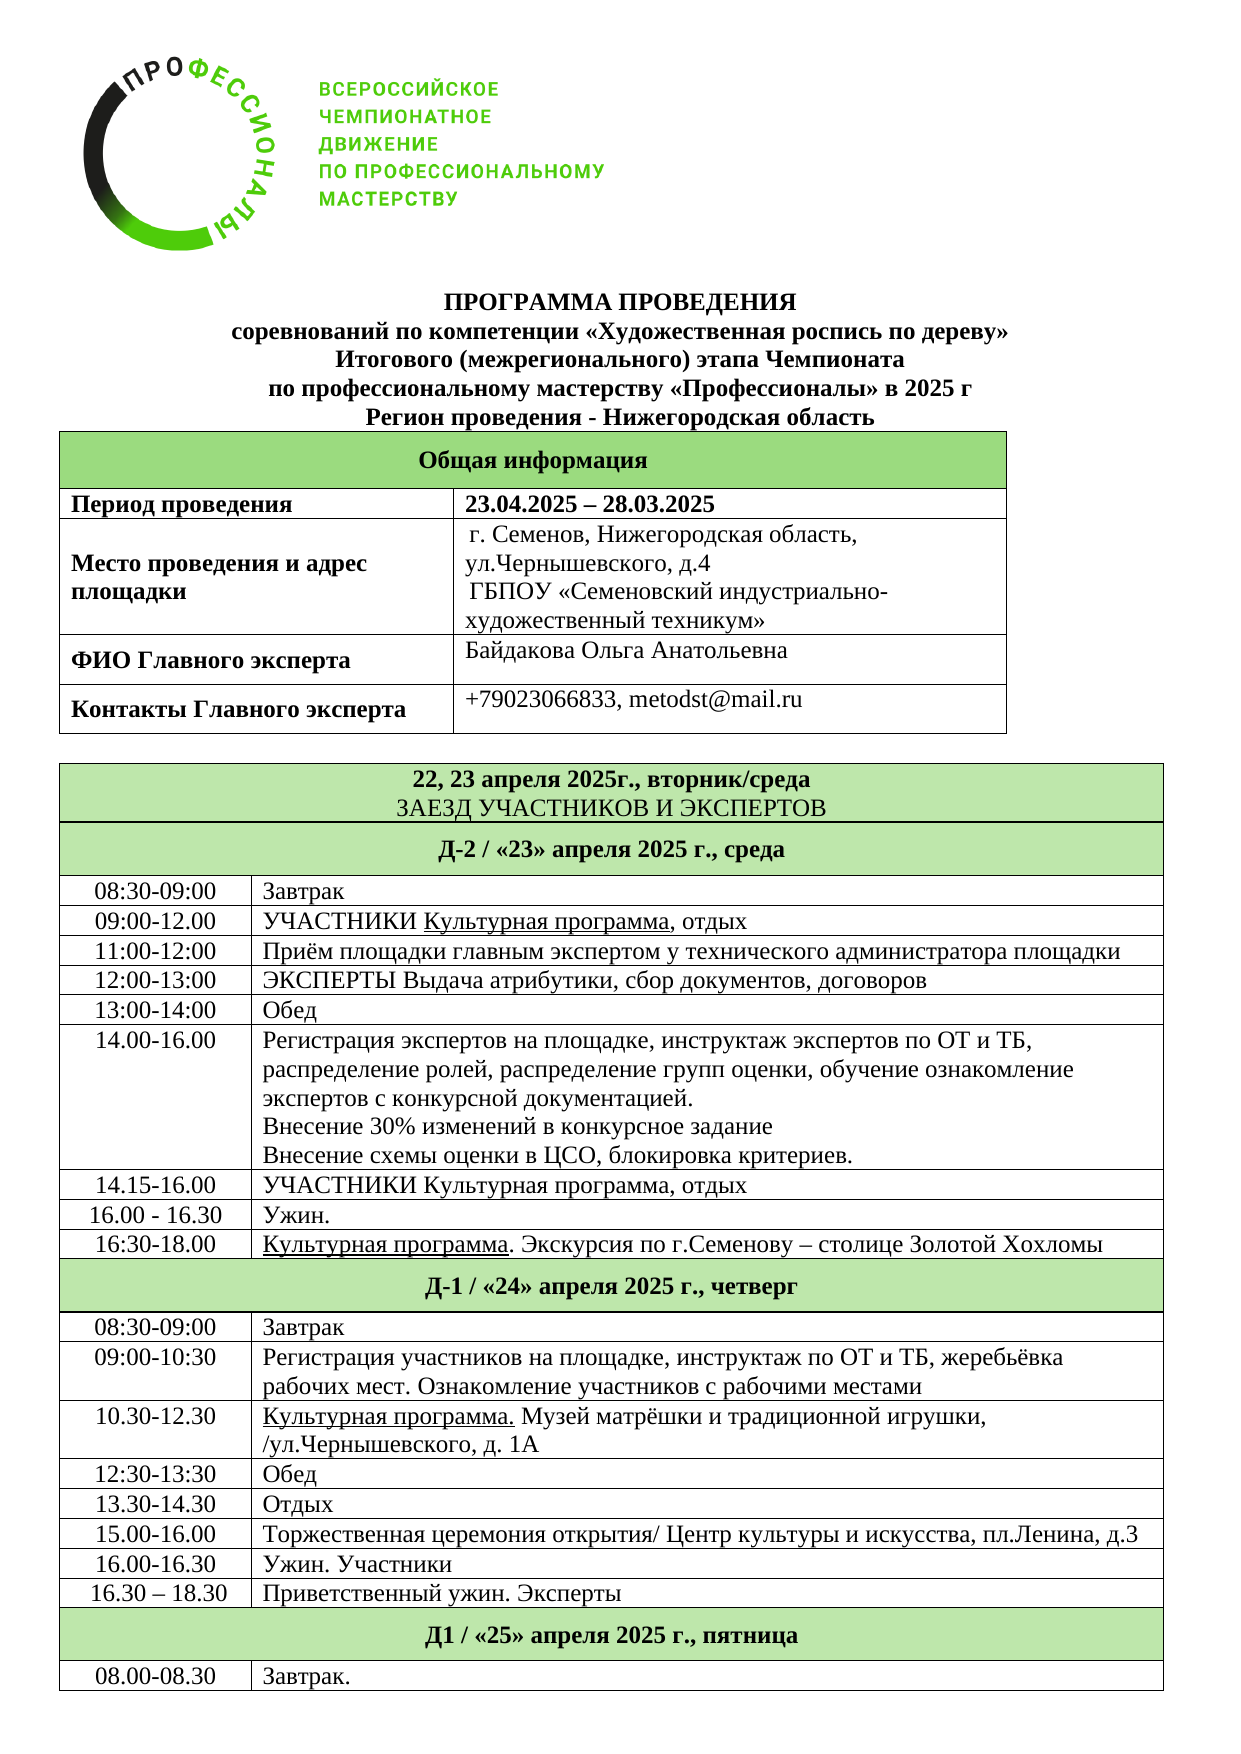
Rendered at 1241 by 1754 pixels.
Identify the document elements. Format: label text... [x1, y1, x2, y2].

text соревнований по компетенции «Художественная роспись по дереву» [71, 316, 1169, 344]
table_cell УЧАСТНИКИ Культурная программа, отдых [252, 1170, 1163, 1199]
table_cell ФИО Главного эксперта [60, 635, 453, 683]
table_cell Ужин. Участники [252, 1549, 1163, 1577]
table_cell Завтрак. [252, 1661, 1163, 1690]
table_cell 12:00-13:00 [60, 966, 251, 994]
table_cell 15.00-16.00 [60, 1519, 251, 1548]
table_cell Регистрация экспертов на площадке, инструктаж экспертов по ОТ и ТБ, распределение ролей, распределение групп оценки, обучение ознакомление экспертов с конкурсной документацией. Внесение 30% изменений в конкурсное задание Внесение схемы оценки в ЦСО, блокировка критериев. [252, 1025, 1163, 1169]
table_cell 12:30-13:30 [60, 1459, 251, 1488]
table_cell Торжественная церемония открытия/ Центр культуры и искусства, пл.Ленина, д.3 [252, 1519, 1163, 1548]
table_cell 14.00-16.00 [60, 1025, 251, 1169]
table_cell 09:00-12.00 [60, 906, 251, 935]
table_header 22, 23 апреля 2025г., вторник/среда ЗАЕЗД УЧАСТНИКОВ И ЭКСПЕРТОВ [60, 764, 1163, 821]
table_cell 08:30-09:00 [60, 1313, 251, 1341]
text Регион проведения - Нижегородская область [71, 402, 1169, 431]
table_cell УЧАСТНИКИ Культурная программа, отдых [252, 906, 1163, 935]
table_cell 09:00-10:30 [60, 1342, 251, 1400]
table_cell Завтрак [252, 1313, 1163, 1341]
table_cell Обед [252, 995, 1163, 1024]
table_cell Период проведения [60, 489, 453, 518]
table_cell Д-2 / «23» апреля 2025 г., среда [60, 823, 1163, 875]
table_header Общая информация [60, 432, 1006, 488]
picture [70, 47, 613, 259]
table_cell ЭКСПЕРТЫ Выдача атрибутики, сбор документов, договоров [252, 966, 1163, 994]
table_cell +79023066833, metodst@mail.ru [454, 685, 1006, 733]
table_cell Обед [252, 1459, 1163, 1488]
table_cell Регистрация участников на площадке, инструктаж по ОТ и ТБ, жеребьёвка рабочих мест. Ознакомление участников с рабочими местами [252, 1342, 1163, 1400]
table_cell Ужин. [252, 1200, 1163, 1228]
table_cell Д-1 / «24» апреля 2025 г., четверг [60, 1259, 1163, 1311]
text ПРОГРАММА ПРОВЕДЕНИЯ [71, 287, 1169, 316]
text по профессиональному мастерству «Профессионалы» в 2025 г [71, 373, 1169, 402]
table_cell 13:00-14:00 [60, 995, 251, 1024]
table_cell Байдакова Ольга Анатольевна [454, 635, 1006, 683]
table_cell 08.00-08.30 [60, 1661, 251, 1690]
table_cell Приём площадки главным экспертом у технического администратора площадки [252, 936, 1163, 964]
table_cell 11:00-12:00 [60, 936, 251, 964]
table_cell Контакты Главного эксперта [60, 685, 453, 733]
table_cell Культурная программа. Музей матрёшки и традиционной игрушки, /ул.Чернышевского, д. 1А [252, 1401, 1163, 1458]
table_cell 10.30-12.30 [60, 1401, 251, 1458]
table_cell Д1 / «25» апреля 2025 г., пятница [60, 1608, 1163, 1660]
text Итогового (межрегионального) этапа Чемпионата [71, 344, 1169, 373]
table_cell 16.00 - 16.30 [60, 1200, 251, 1228]
table_cell г. Семенов, Нижегородская область, ул.Чернышевского, д.4 ГБПОУ «Семеновский индустриально-художественный техникум» [454, 519, 1006, 634]
table_cell 16.30 – 18.30 [60, 1579, 251, 1607]
table_cell Приветственный ужин. Эксперты [252, 1579, 1163, 1607]
table_cell 13.30-14.30 [60, 1489, 251, 1518]
table_cell Место проведения и адрес площадки [60, 519, 453, 634]
table_cell Завтрак [252, 876, 1163, 905]
table_cell 16.00-16.30 [60, 1549, 251, 1577]
table_cell Культурная программа. Экскурсия по г.Семенову – столице Золотой Хохломы [252, 1230, 1163, 1258]
table_cell 23.04.2025 – 28.03.2025 [454, 489, 1006, 518]
table_cell 16:30-18.00 [60, 1230, 251, 1258]
table_cell 14.15-16.00 [60, 1170, 251, 1199]
table_cell 08:30-09:00 [60, 876, 251, 905]
table_cell Отдых [252, 1489, 1163, 1518]
